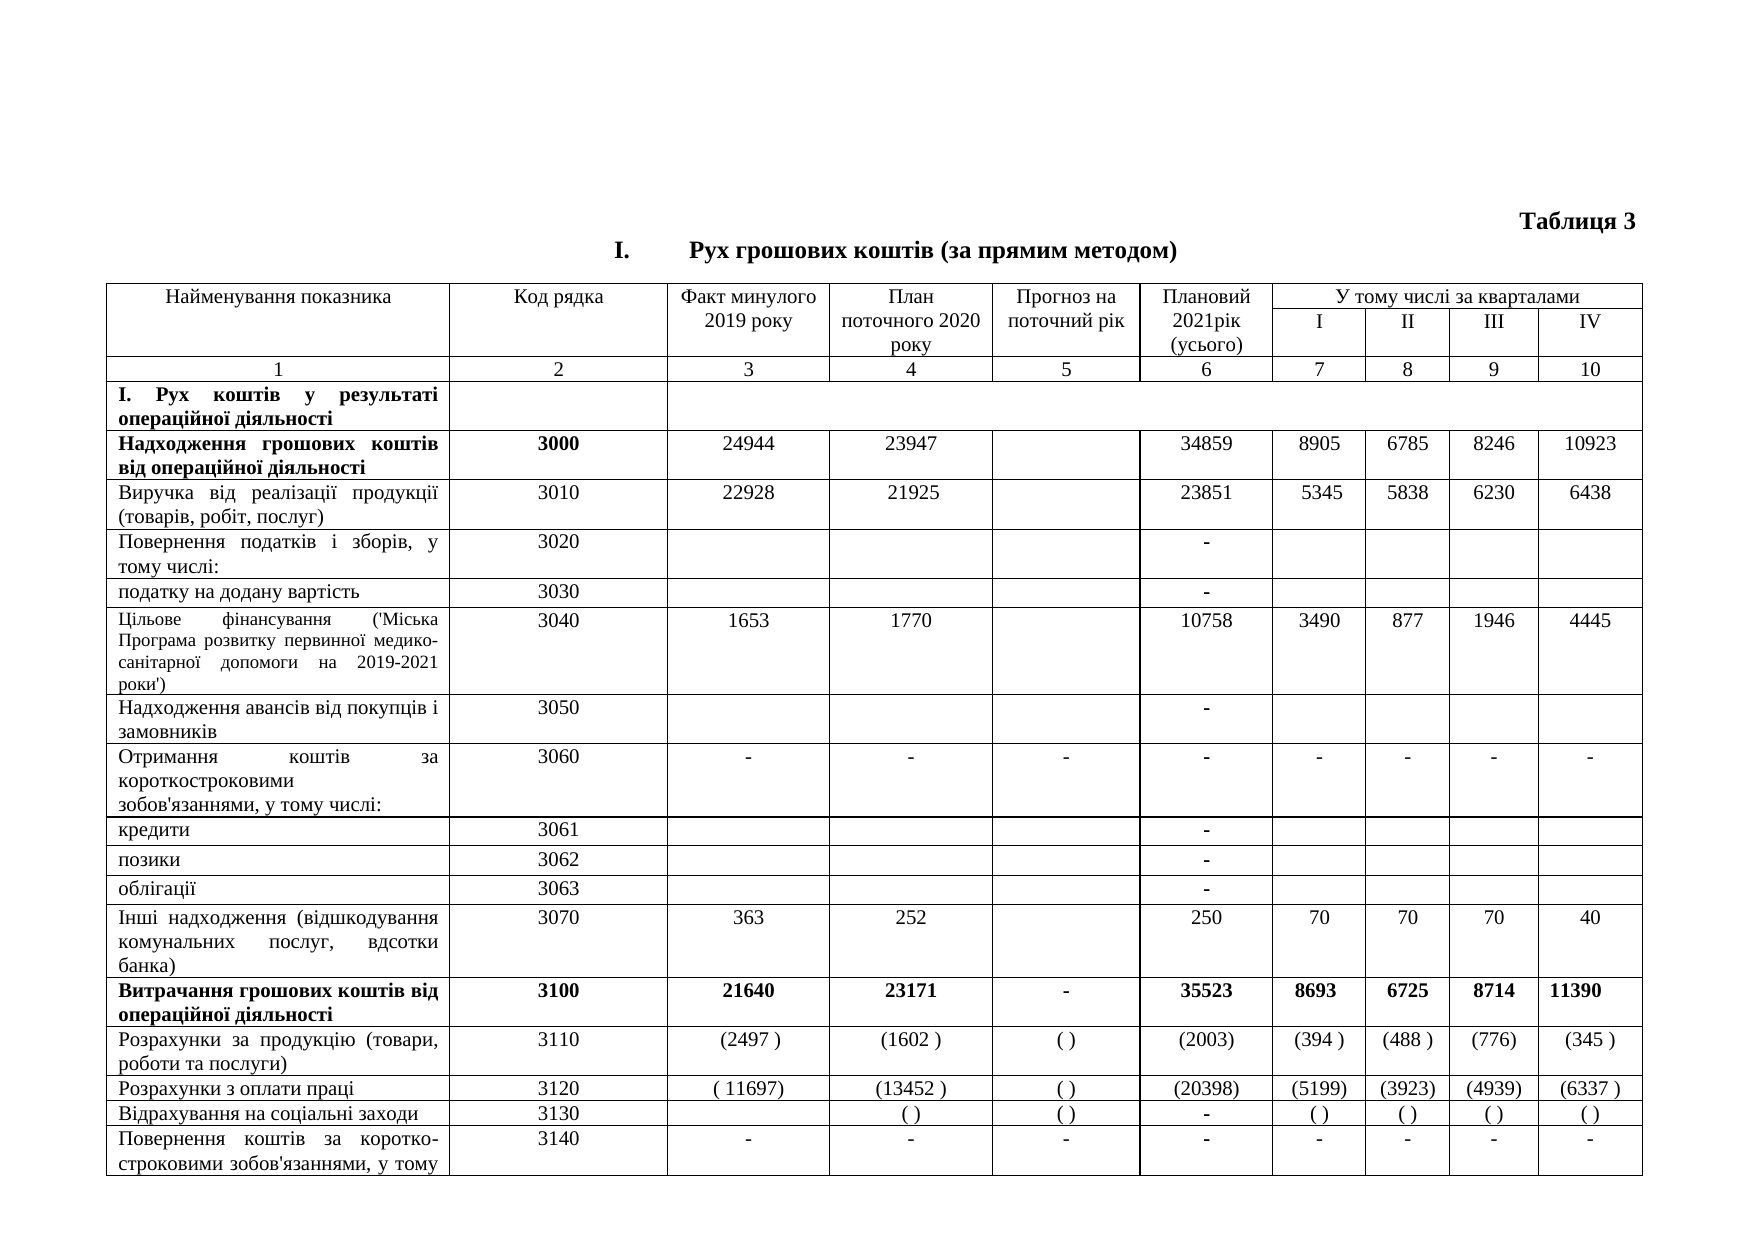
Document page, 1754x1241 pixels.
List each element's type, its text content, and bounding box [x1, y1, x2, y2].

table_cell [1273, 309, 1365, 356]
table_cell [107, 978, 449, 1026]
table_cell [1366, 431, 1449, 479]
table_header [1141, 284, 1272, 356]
text Таблиця 3 [118, 206, 1636, 235]
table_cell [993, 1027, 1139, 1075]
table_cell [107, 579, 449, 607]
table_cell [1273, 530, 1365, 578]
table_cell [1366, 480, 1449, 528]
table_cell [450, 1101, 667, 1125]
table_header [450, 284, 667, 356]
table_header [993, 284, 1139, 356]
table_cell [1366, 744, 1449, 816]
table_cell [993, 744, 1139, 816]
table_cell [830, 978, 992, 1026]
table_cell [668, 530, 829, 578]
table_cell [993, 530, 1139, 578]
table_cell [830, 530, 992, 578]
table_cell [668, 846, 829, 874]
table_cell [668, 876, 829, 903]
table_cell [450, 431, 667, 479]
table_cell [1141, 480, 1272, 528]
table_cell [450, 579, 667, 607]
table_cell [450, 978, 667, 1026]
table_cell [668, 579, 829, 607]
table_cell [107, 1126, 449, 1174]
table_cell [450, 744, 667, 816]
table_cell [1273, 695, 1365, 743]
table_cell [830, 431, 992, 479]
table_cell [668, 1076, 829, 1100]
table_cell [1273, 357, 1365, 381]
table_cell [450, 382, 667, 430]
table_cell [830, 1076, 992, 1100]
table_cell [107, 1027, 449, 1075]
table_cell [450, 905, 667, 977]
list Рух грошових коштів (за прямим методом) [156, 235, 1636, 263]
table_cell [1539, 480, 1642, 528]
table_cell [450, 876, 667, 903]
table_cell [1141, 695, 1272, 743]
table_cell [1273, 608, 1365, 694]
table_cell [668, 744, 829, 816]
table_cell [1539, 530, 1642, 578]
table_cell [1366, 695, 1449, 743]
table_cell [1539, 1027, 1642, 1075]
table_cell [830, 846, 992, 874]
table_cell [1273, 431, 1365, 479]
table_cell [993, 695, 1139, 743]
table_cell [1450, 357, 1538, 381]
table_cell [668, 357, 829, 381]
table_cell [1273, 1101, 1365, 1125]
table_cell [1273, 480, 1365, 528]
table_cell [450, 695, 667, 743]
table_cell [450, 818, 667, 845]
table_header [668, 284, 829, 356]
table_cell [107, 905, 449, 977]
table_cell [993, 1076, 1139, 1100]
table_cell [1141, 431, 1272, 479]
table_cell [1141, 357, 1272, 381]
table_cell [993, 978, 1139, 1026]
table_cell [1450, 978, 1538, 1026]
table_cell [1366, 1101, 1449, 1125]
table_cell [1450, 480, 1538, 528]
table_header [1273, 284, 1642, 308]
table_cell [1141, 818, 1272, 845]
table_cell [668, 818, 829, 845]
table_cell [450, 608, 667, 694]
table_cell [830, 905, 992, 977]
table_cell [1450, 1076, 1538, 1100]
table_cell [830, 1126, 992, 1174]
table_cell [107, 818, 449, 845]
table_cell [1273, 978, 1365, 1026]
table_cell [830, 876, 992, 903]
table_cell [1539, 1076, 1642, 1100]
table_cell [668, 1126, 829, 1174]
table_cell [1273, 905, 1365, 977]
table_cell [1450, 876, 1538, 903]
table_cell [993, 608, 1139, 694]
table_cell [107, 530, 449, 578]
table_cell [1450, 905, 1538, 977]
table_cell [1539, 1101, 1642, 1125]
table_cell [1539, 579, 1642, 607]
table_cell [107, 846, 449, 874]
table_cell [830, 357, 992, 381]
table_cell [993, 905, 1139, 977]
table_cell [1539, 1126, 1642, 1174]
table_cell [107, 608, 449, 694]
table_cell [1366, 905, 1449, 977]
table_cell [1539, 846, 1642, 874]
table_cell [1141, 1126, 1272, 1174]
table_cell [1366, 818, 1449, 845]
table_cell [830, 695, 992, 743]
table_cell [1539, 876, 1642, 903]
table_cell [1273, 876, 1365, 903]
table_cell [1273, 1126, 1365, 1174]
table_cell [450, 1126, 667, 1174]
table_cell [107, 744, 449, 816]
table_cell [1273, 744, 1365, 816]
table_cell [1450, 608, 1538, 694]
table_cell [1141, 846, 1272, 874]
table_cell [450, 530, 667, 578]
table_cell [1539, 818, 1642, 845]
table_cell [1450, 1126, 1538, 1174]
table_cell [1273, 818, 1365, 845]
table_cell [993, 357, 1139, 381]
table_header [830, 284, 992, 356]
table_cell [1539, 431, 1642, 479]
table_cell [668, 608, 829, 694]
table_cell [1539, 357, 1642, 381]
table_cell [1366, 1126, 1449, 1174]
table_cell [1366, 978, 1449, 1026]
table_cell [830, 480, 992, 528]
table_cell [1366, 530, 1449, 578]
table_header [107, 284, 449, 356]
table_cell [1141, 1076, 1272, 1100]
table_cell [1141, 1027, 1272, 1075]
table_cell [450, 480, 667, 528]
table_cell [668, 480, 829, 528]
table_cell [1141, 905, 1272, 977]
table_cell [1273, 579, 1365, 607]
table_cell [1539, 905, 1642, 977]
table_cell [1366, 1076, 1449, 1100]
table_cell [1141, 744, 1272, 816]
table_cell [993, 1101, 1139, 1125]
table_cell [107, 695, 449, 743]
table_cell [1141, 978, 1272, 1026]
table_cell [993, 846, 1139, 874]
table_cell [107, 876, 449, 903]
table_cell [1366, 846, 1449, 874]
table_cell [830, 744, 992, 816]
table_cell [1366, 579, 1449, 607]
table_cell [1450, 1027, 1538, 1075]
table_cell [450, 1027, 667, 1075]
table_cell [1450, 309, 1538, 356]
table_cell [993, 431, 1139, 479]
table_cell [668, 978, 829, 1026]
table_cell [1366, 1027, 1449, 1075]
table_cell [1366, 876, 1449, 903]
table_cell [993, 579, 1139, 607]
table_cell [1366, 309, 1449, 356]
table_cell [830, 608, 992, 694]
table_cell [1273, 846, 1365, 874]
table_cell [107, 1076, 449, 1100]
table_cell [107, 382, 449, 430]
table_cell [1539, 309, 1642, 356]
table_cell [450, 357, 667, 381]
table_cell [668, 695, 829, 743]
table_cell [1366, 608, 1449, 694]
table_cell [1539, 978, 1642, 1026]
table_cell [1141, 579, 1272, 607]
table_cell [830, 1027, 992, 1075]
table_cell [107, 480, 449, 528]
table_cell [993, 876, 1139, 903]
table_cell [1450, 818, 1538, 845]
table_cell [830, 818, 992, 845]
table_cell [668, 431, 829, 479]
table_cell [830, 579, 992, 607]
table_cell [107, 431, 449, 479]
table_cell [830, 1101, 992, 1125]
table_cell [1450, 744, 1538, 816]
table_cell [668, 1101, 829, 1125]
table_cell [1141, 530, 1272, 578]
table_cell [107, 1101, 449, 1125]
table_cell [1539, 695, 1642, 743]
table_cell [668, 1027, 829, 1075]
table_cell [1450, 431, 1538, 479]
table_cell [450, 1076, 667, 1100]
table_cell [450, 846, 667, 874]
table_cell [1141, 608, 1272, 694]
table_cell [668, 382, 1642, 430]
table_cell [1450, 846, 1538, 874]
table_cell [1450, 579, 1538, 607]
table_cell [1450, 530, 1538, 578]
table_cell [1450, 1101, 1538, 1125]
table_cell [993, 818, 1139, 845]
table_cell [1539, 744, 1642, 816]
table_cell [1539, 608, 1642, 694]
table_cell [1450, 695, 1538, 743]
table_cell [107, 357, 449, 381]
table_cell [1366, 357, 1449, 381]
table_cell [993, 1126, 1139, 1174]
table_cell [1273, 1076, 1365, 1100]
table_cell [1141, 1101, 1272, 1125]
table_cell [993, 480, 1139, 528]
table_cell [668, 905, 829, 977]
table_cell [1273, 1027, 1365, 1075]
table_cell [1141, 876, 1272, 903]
